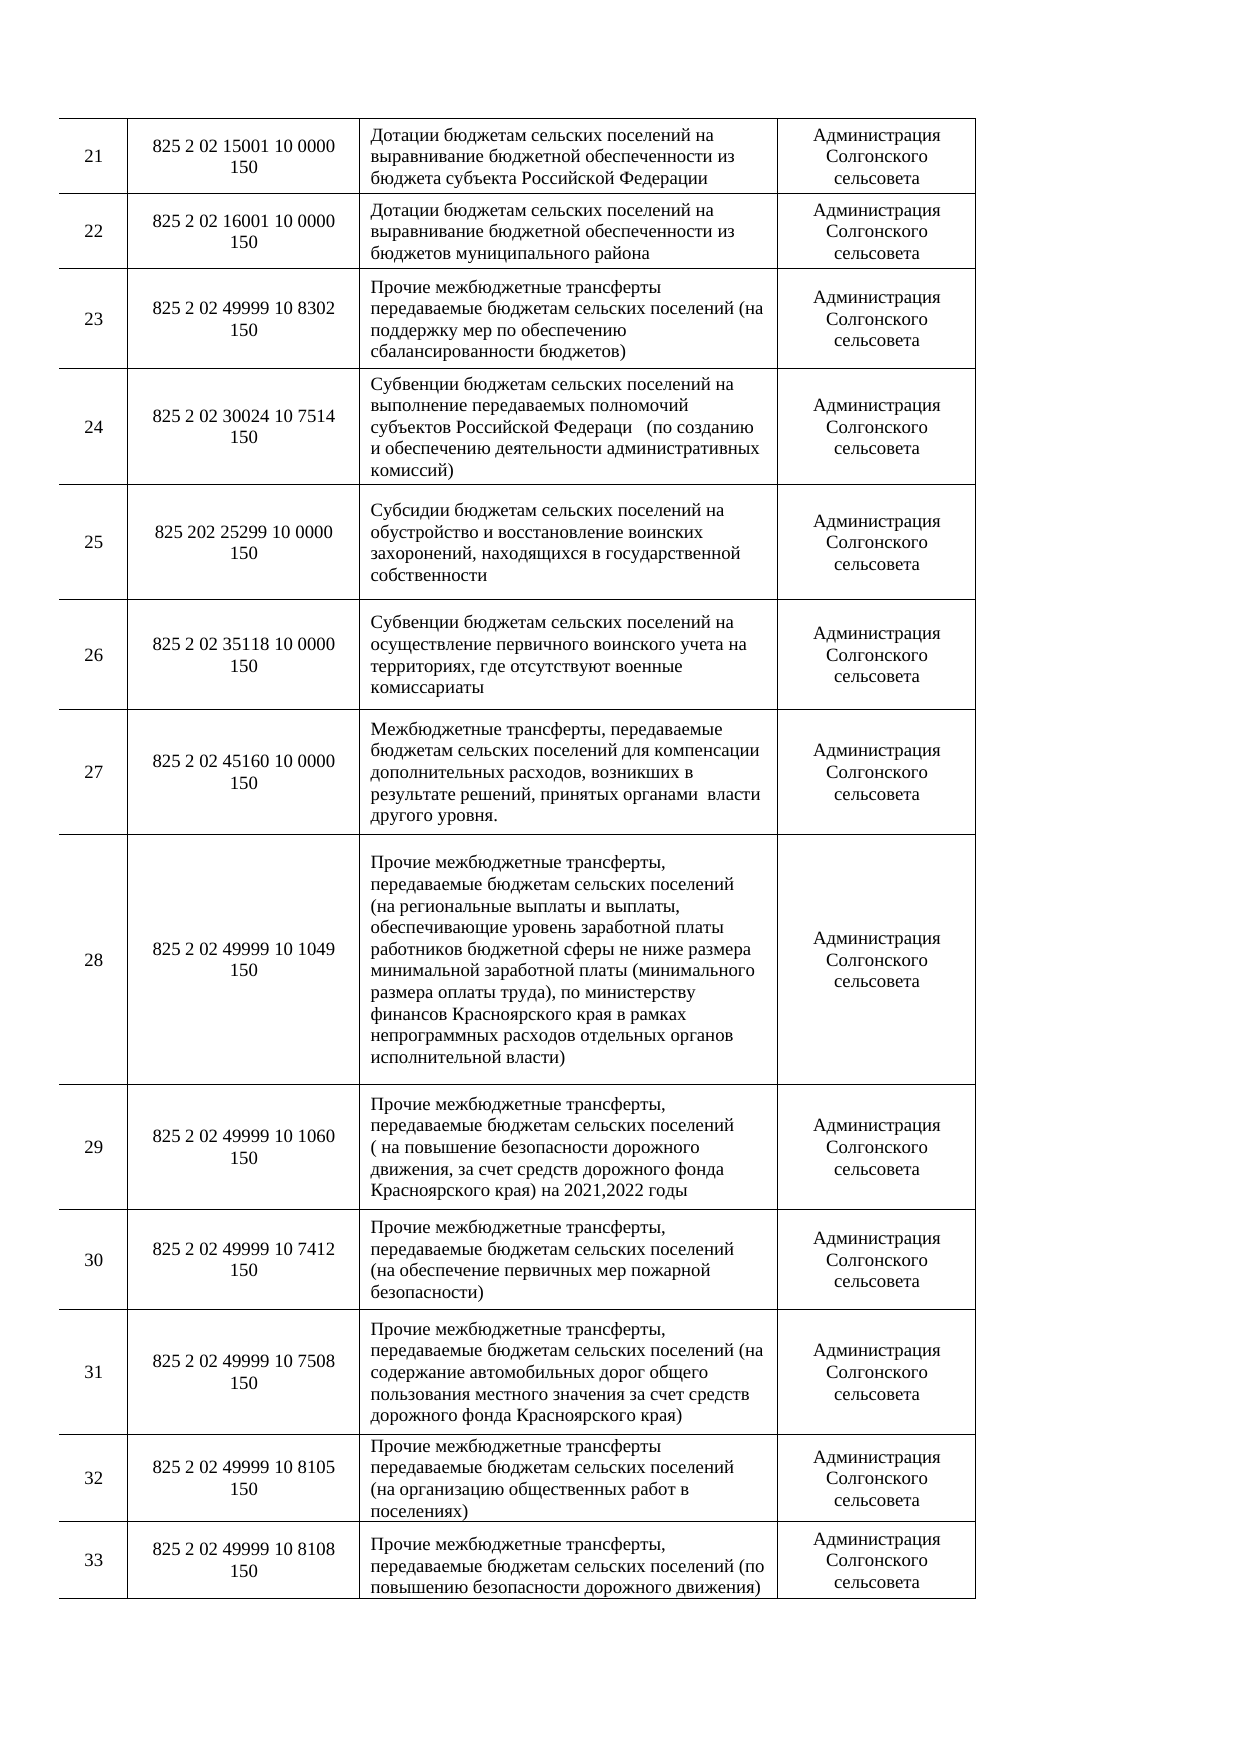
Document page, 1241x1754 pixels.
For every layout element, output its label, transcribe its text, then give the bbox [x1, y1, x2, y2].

table_cell Администрация Солгонского сельсовета [778, 710, 975, 834]
table_cell Администрация Солгонского сельсовета [778, 600, 975, 709]
table_cell 825 2 02 45160 10 0000 150 [128, 710, 359, 834]
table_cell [778, 1522, 975, 1598]
table_cell 23 [59, 269, 127, 368]
table_cell Администрация Солгонского сельсовета [778, 835, 975, 1084]
table_cell Субвенции бюджетам сельских поселений на выполнение передаваемых полномочий субъектов Российской Федераци (по созданию и обеспечению деятельности административных комиссий) [360, 369, 777, 484]
table_cell 27 [59, 710, 127, 834]
table_cell 31 [59, 1310, 127, 1434]
table_cell Прочие межбюджетные трансферты, передаваемые бюджетам сельских поселений (на обеспечение первичных мер пожарной безопасности) [360, 1210, 777, 1309]
table_cell Администрация Солгонского сельсовета [778, 269, 975, 368]
table_cell 33 [59, 1522, 127, 1598]
table_cell Администрация Солгонского сельсовета [778, 194, 975, 268]
table_cell Администрация Солгонского сельсовета [778, 369, 975, 484]
table_cell 26 [59, 600, 127, 709]
table_cell Межбюджетные трансферты, передаваемые бюджетам сельских поселений для компенсации дополнительных расходов, возникших в результате решений, принятых органами власти другого уровня. [360, 710, 777, 834]
table_cell 25 [59, 485, 127, 599]
table_cell 24 [59, 369, 127, 484]
table_cell 825 2 02 49999 10 1060 150 [128, 1085, 359, 1209]
table_cell Прочие межбюджетные трансферты, передаваемые бюджетам сельских поселений (на содержание автомобильных дорог общего пользования местного значения за счет средств дорожного фонда Красноярского края) [360, 1310, 777, 1434]
table_cell 825 2 02 49999 10 8302 150 [128, 269, 359, 368]
table_cell Администрация Солгонского сельсовета [778, 1210, 975, 1309]
table_cell Прочие межбюджетные трансферты, передаваемые бюджетам сельских поселений (по повышению безопасности дорожного движения) [360, 1522, 777, 1598]
table_cell Субсидии бюджетам сельских поселений на обустройство и восстановление воинских захоронений, находящихся в государственной собственности [360, 485, 777, 599]
table_cell Субвенции бюджетам сельских поселений на осуществление первичного воинского учета на территориях, где отсутствуют военные комиссариаты [360, 600, 777, 709]
table_cell 32 [59, 1435, 127, 1521]
table_cell 825 2 02 49999 10 7508 150 [128, 1310, 359, 1434]
table_cell Прочие межбюджетные трансферты передаваемые бюджетам сельских поселений (на поддержку мер по обеспечению сбалансированности бюджетов) [360, 269, 777, 368]
table_cell Администрация Солгонского сельсовета [778, 485, 975, 599]
table_cell 825 2 02 49999 10 1049 150 [128, 835, 359, 1084]
table_cell Прочие межбюджетные трансферты, передаваемые бюджетам сельских поселений (на региональные выплаты и выплаты, обеспечивающие уровень заработной платы работников бюджетной сферы не ниже размера минимальной заработной платы (минимального размера оплаты труда), по министерству финансов Красноярского края в рамках непрограммных расходов отдельных органов исполнительной власти) [360, 835, 777, 1084]
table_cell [778, 119, 975, 193]
table_cell 825 2 02 16001 10 0000 150 [128, 194, 359, 268]
table_cell 29 [59, 1085, 127, 1209]
table_cell 825 2 02 49999 10 8108 150 [128, 1522, 359, 1598]
table_cell 825 2 02 49999 10 8105 150 [128, 1435, 359, 1521]
table_cell 825 2 02 30024 10 7514 150 [128, 369, 359, 484]
table_cell 28 [59, 835, 127, 1084]
table_cell Прочие межбюджетные трансферты, передаваемые бюджетам сельских поселений ( на повышение безопасности дорожного движения, за счет средств дорожного фонда Красноярского края) на 2021,2022 годы [360, 1085, 777, 1209]
table_cell 30 [59, 1210, 127, 1309]
table_cell Администрация Солгонского сельсовета [778, 1085, 975, 1209]
table_cell Администрация Солгонского сельсовета [778, 1310, 975, 1434]
table_cell 825 2 02 49999 10 7412 150 [128, 1210, 359, 1309]
table_cell Дотации бюджетам сельских поселений на выравнивание бюджетной обеспеченности из бюджета субъекта Российской Федерации [360, 119, 777, 193]
table_cell 21 [59, 119, 127, 193]
table_cell 825 2 02 15001 10 0000 150 [128, 119, 359, 193]
table_cell Прочие межбюджетные трансферты передаваемые бюджетам сельских поселений (на организацию общественных работ в поселениях) [360, 1435, 777, 1521]
table_cell Администрация Солгонского сельсовета [778, 1435, 975, 1521]
table_cell 22 [59, 194, 127, 268]
table_cell 825 202 25299 10 0000 150 [128, 485, 359, 599]
table_cell Дотации бюджетам сельских поселений на выравнивание бюджетной обеспеченности из бюджетов муниципального района [360, 194, 777, 268]
table_cell 825 2 02 35118 10 0000 150 [128, 600, 359, 709]
